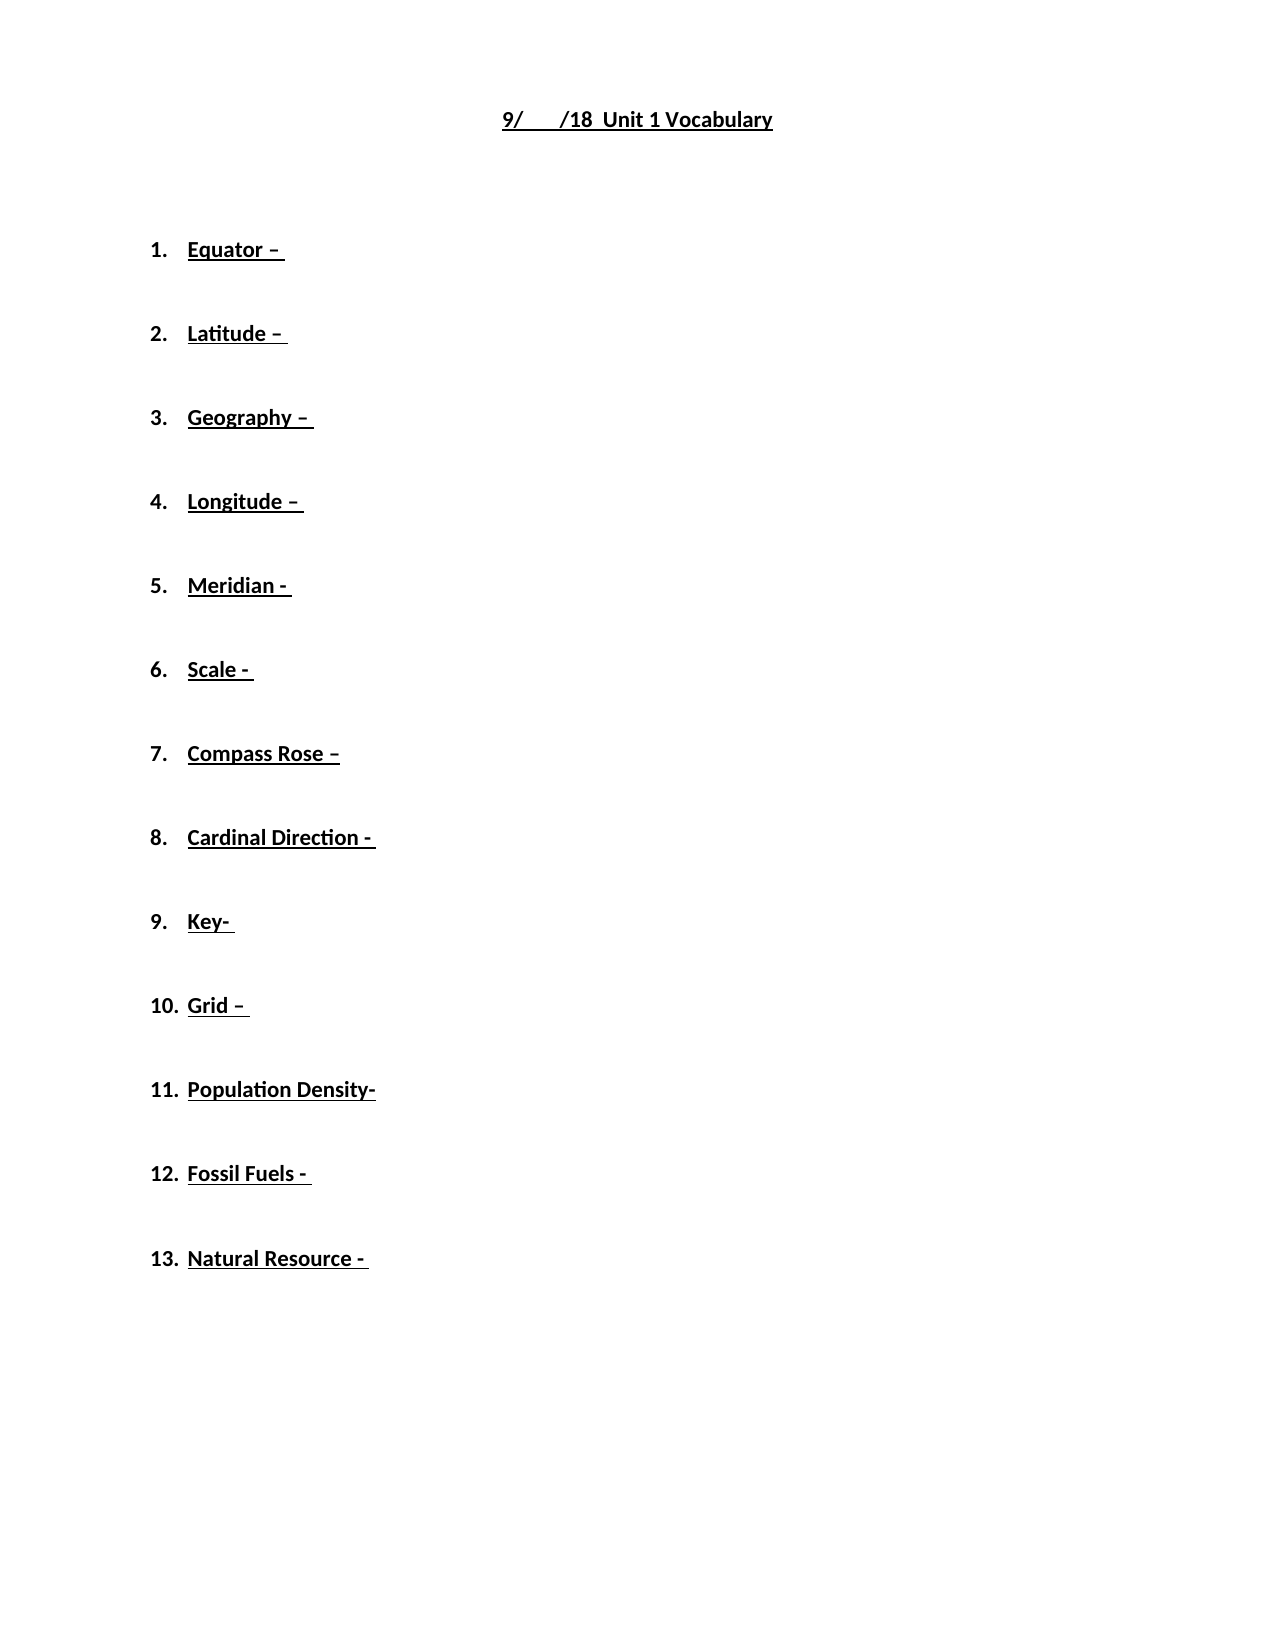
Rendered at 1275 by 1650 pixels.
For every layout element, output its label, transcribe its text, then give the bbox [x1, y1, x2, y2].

list Population Density- [150, 1076, 1162, 1103]
list Key- [150, 907, 1162, 935]
list Cardinal Direction - [150, 823, 1162, 851]
list Geography – [150, 403, 1162, 431]
list Compass Rose – [150, 739, 1162, 767]
list Scale - [150, 655, 1162, 683]
list Latitude – [150, 319, 1162, 347]
list Equator – [150, 235, 1162, 263]
list Fossil Fuels - [150, 1159, 1162, 1188]
text 9/ /18 Unit 1 Vocabulary [112, 105, 1162, 133]
list Longitude – [150, 487, 1162, 515]
list Meridian - [150, 571, 1162, 599]
list Grid – [150, 991, 1162, 1019]
list Natural Resource - [150, 1244, 1162, 1272]
